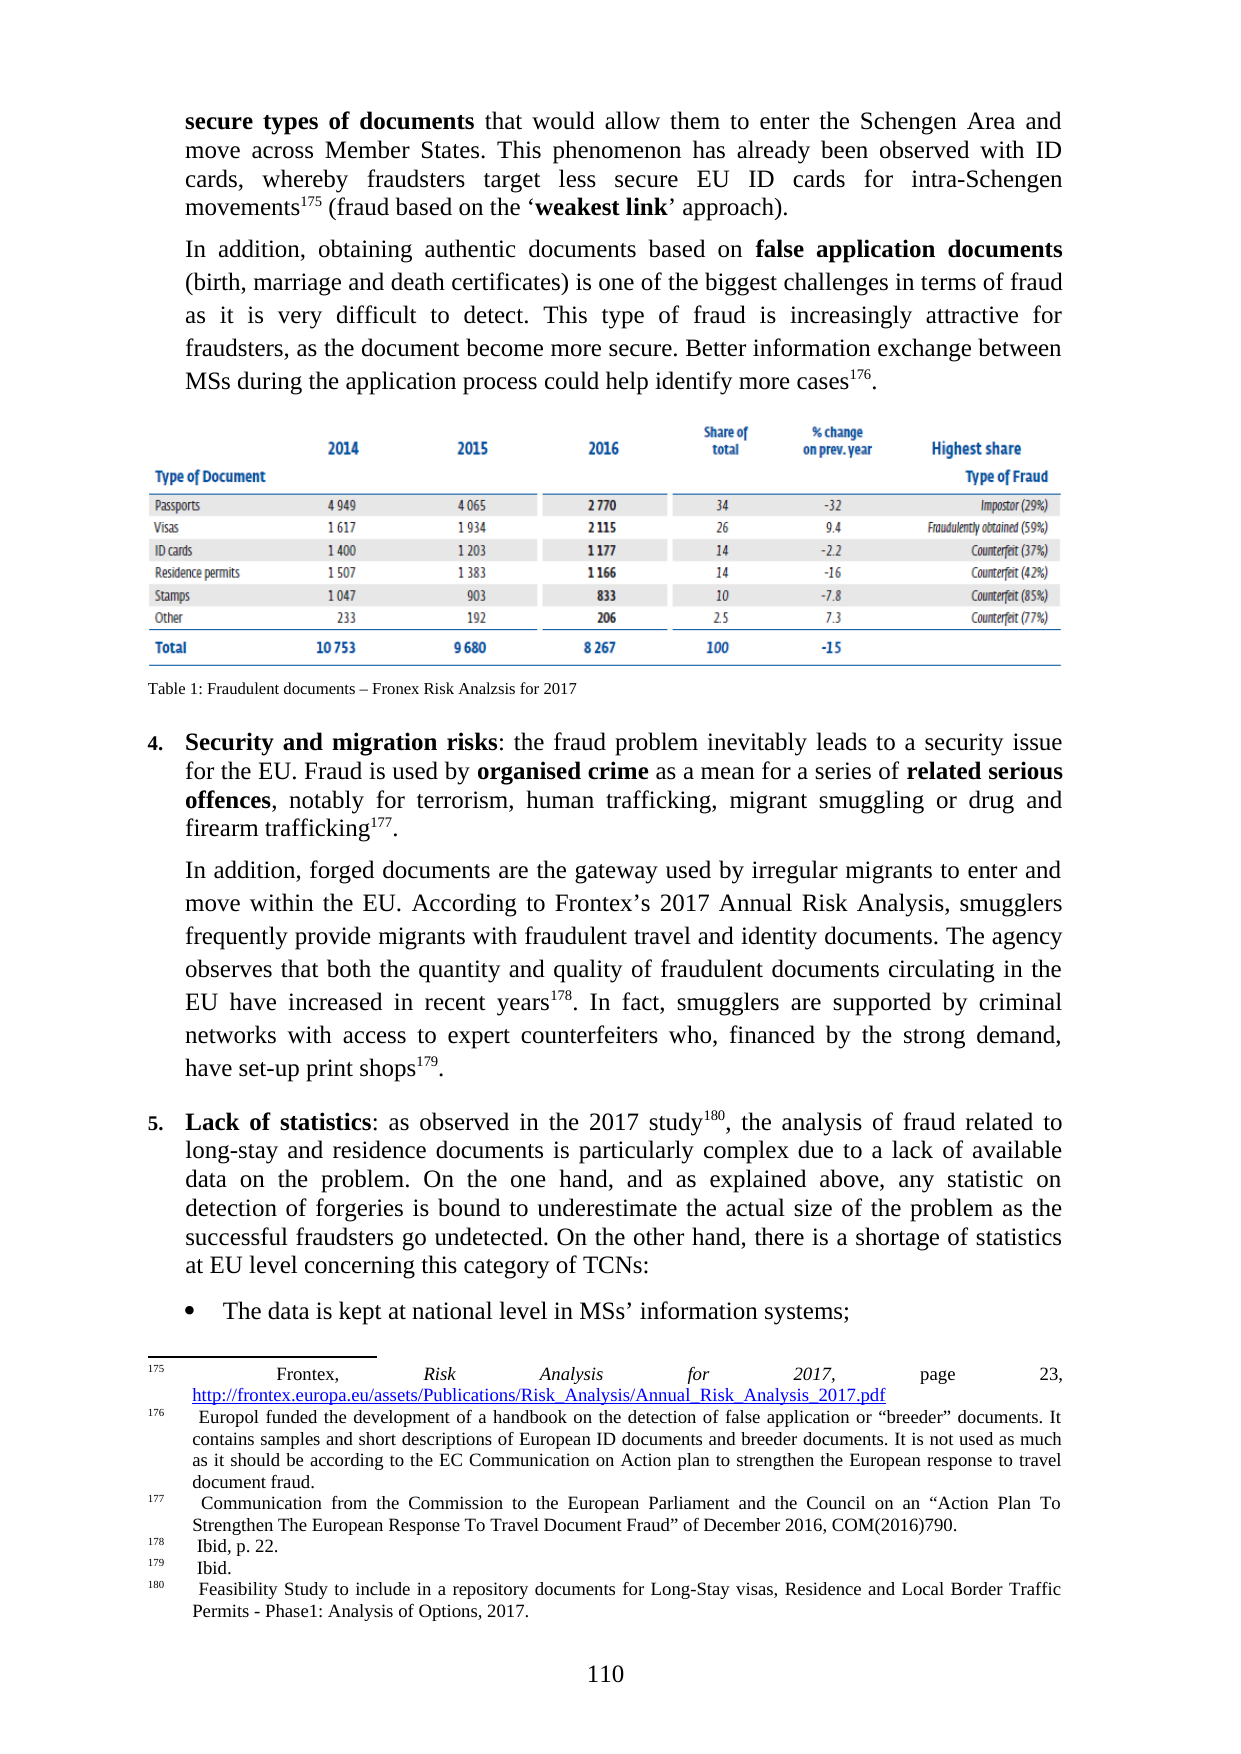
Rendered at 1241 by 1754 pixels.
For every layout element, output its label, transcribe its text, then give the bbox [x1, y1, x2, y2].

text Table 1: Fraudulent documents – Fronex Risk Analzsis for 2017 [148, 669, 1063, 698]
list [147, 106, 1063, 221]
list In addition, obtaining authentic documents based on false application documents (birth, marriage and death certificates) is one of the biggest challenges in terms of fraud as it is very difficult to detect. This type of fraud is increasingly attractive for fraudsters, as the document become more secure. Better information exchange between MSs during the application process could help identify more cases. [185, 234, 1063, 394]
list Security and migration risks: the fraud problem inevitably leads to a security issue for the EU. Fraud is used by organised crime as a mean for a series of related serious offences, notably for terrorism, human trafficking, migrant smuggling or drug and firearm trafficking. [147, 727, 1063, 842]
list The data is kept at national level in MSs’ information systems; [185, 1296, 1063, 1324]
list Lack of statistics: as observed in the 2017 study, the analysis of fraud related to long-stay and residence documents is particularly complex due to a lack of available data on the problem. On the one hand, and as explained above, any statistic on detection of forgeries is bound to underestimate the actual size of the problem as the successful fraudsters go undetected. On the other hand, there is a shortage of statistics at EU level concerning this category of TCNs: [148, 1107, 1063, 1279]
list In addition, forged documents are the gateway used by irregular migrants to enter and move within the EU. According to Frontex’s 2017 Annual Risk Analysis, smugglers frequently provide migrants with fraudulent travel and identity documents. The agency observes that both the quantity and quality of fraudulent documents circulating in the EU have increased in recent years. In fact, smugglers are supported by criminal networks with access to expert counterfeiters who, financed by the strong demand, have set-up print shops. [185, 855, 1063, 1082]
picture [147, 419, 1063, 669]
